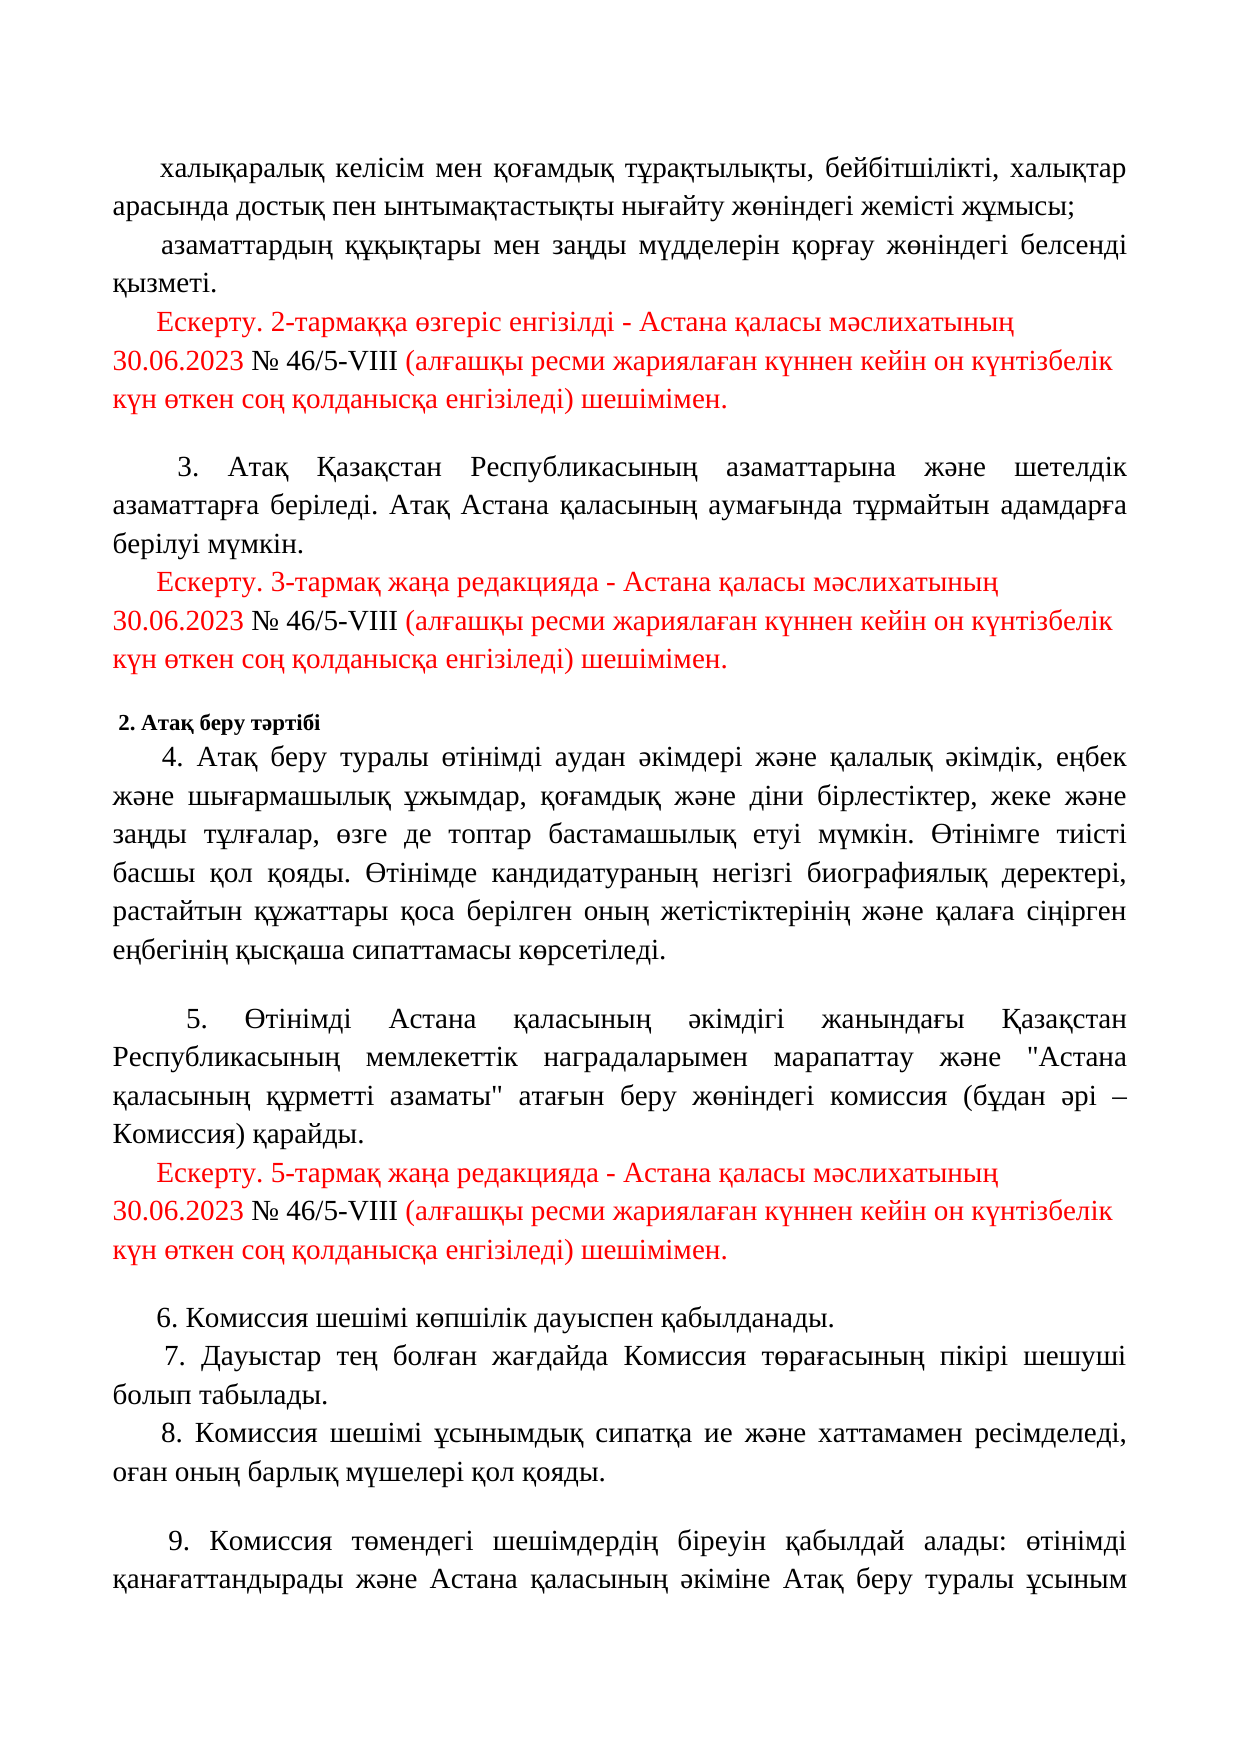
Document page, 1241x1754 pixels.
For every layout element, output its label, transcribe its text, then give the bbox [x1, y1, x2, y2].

text 3. Атақ Қазақстан Республикасының азаматтарына және шетелдік азаматтарға беріледі. Атақ Астана қаласының аумағында тұрмайтын адамдарға берілуі мүмкін. [112, 449, 1128, 559]
text 7. Дауыстар тең болған жағдайда Комиссия төрағасының пікірі шешуші болып табылады. [112, 1338, 1128, 1410]
text Ескерту. 2-тармаққа өзгеріс енгізілді - Астана қаласы мәслихатының 30.06.2023 № 46/5-VIII (алғашқы ресми жариялаған күннен кейiн он күнтiзбелiк күн өткен соң қолданысқа енгізіледі) шешімімен. [112, 304, 1128, 445]
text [112, 1523, 1128, 1595]
text 4. Атақ беру туралы өтінімді аудан әкімдері және қалалық әкімдік, еңбек және шығармашылық ұжымдар, қоғамдық және діни бірлестіктер, жеке және заңды тұлғалар, өзге де топтар бастамашылық етуі мүмкін. Өтінімге тиісті басшы қол қояды. Өтінімде кандидатураның негізгі биографиялық деректері, растайтын құжаттары қоса берілген оның жетістіктерінің және қалаға сіңірген еңбегінің қысқаша сипаттамасы көрсетіледі. [112, 739, 1128, 966]
text халықаралық келісім мен қоғамдық тұрақтылықты, бейбітшілікті, халықтар арасында достық пен ынтымақтастықты нығайту жөніндегі жемісті жұмысы; [112, 150, 1128, 222]
text 6. Комиссия шешімі көпшілік дауыспен қабылданады. [112, 1300, 1128, 1333]
text Ескерту. 3-тармақ жаңа редакцияда - Астана қаласы мәслихатының 30.06.2023 № 46/5-VIII (алғашқы ресми жариялаған күннен кейiн он күнтiзбелiк күн өткен соң қолданысқа енгізіледі) шешімімен. [112, 564, 1128, 705]
text 2. Атақ беру тәртібі [112, 709, 1128, 736]
text азаматтардың құқықтары мен заңды мүдделерін қорғау жөніндегі белсенді қызметі. [112, 227, 1128, 299]
text Ескерту. 5-тармақ жаңа редакцияда - Астана қаласы мәслихатының 30.06.2023 № 46/5-VIII (алғашқы ресми жариялаған күннен кейiн он күнтiзбелiк күн өткен соң қолданысқа енгізіледі) шешімімен. [112, 1155, 1128, 1296]
text 8. Комиссия шешімі ұсынымдық сипатқа ие және хаттамамен ресімделеді, оған оның барлық мүшелері қол қояды. [112, 1415, 1128, 1487]
text 5. Өтінімді Астана қаласының әкімдігі жанындағы Қазақстан Республикасының мемлекеттік наградаларымен марапаттау және "Астана қаласының құрметті азаматы" атағын беру жөніндегі комиссия (бұдан әрі – Комиссия) қарайды. [112, 1001, 1128, 1150]
